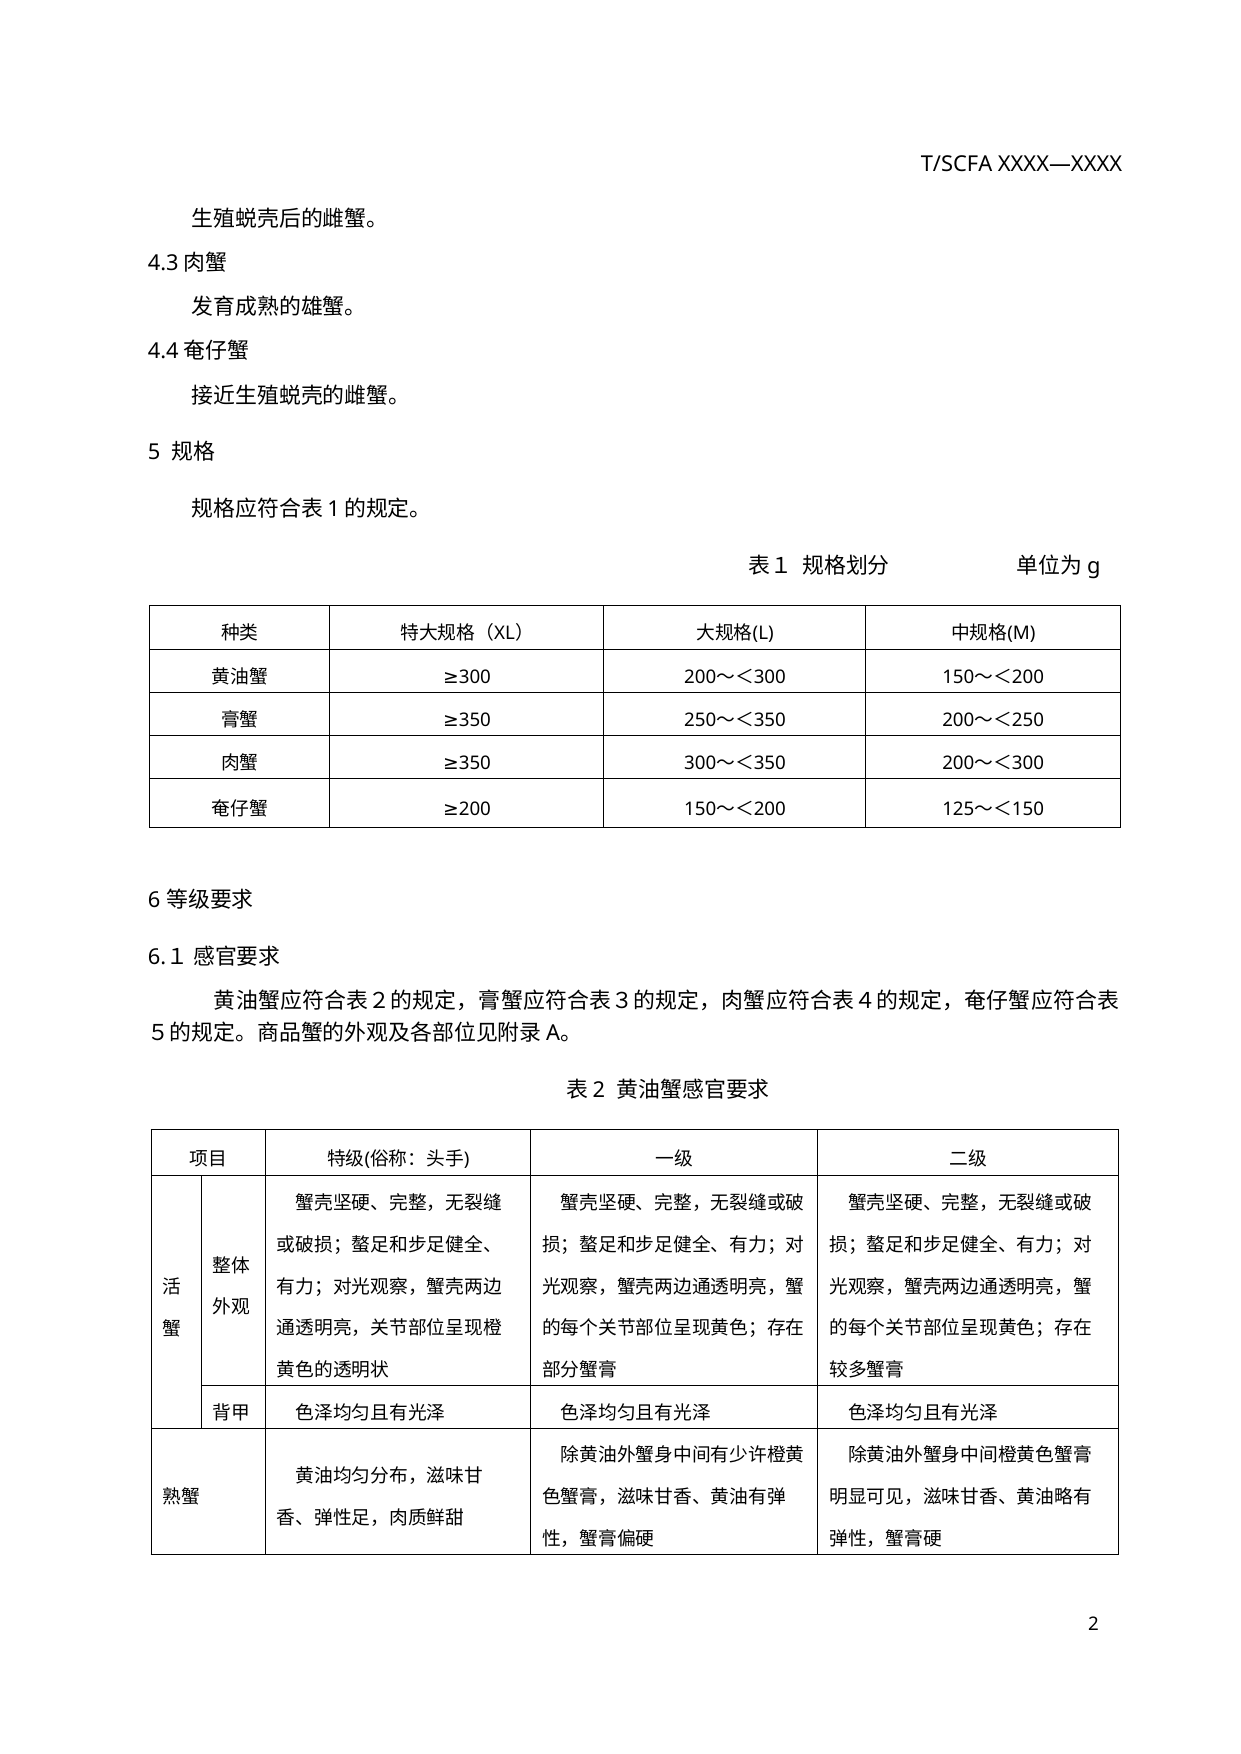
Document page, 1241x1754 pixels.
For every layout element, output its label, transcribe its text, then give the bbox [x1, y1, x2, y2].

table_header 特大规格（XL） [330, 606, 603, 648]
text 4.4奄仔蟹 [148, 333, 1122, 365]
text 6.１ 感官要求 [148, 939, 1122, 971]
table_cell 整体外观 [202, 1176, 265, 1385]
text 接近生殖蜕壳的雌蟹。 [148, 378, 1122, 409]
text 4.3肉蟹 [148, 245, 1122, 277]
table_cell 蟹壳坚硬、完整，无裂缝或破损；螯足和步足健全、有力；对光观察，蟹壳两边通透明亮，关节部位呈现橙黄色的透明状 [266, 1176, 530, 1385]
text 规格应符合表1的规定。 [148, 491, 1122, 523]
text 5 规格 [148, 434, 1122, 466]
table_header 中规格(M) [866, 606, 1120, 648]
table_cell 150～＜200 [866, 650, 1120, 692]
table_cell 300～＜350 [604, 736, 865, 778]
text 6 等级要求 [148, 882, 1122, 914]
table_cell ≥200 [330, 779, 603, 827]
text 表１ 规格划分 单位为g [148, 548, 1100, 580]
table_cell 色泽均匀且有光泽 [818, 1386, 1118, 1427]
table_header 大规格(L) [604, 606, 865, 648]
table_cell 色泽均匀且有光泽 [531, 1386, 817, 1427]
table_cell 除黄油外蟹身中间有少许橙黄色蟹膏，滋味甘香、黄油有弹性，蟹膏偏硬 [531, 1429, 817, 1553]
table_cell 200～＜250 [866, 693, 1120, 735]
table_header 项目 [152, 1130, 265, 1175]
table_header 特级(俗称：头手) [266, 1130, 530, 1175]
table_header 一级 [531, 1130, 817, 1175]
table_header 二级 [818, 1130, 1118, 1175]
text 发育成熟的雄蟹。 [148, 289, 1122, 321]
table_cell ≥300 [330, 650, 603, 692]
table_cell 活蟹 [152, 1176, 201, 1427]
table_cell 黄油蟹 [150, 650, 329, 692]
table_cell ≥350 [330, 736, 603, 778]
table_cell 200～＜300 [866, 736, 1120, 778]
text 黄油蟹应符合表２的规定，膏蟹应符合表３的规定，肉蟹应符合表４的规定，奄仔蟹应符合表５的规定。商品蟹的外观及各部位见附录A。 [148, 983, 1122, 1047]
table_cell 熟蟹 [152, 1429, 265, 1553]
table_cell 250～＜350 [604, 693, 865, 735]
table_cell 黄油均匀分布，滋味甘香、弹性足，肉质鲜甜 [266, 1429, 530, 1553]
table_cell 125～＜150 [866, 779, 1120, 827]
text 表2 黄油蟹感官要求 [148, 1072, 1122, 1104]
table_cell 肉蟹 [150, 736, 329, 778]
table_cell 除黄油外蟹身中间橙黄色蟹膏明显可见，滋味甘香、黄油略有弹性，蟹膏硬 [818, 1429, 1118, 1553]
table_cell ≥350 [330, 693, 603, 735]
table_cell 奄仔蟹 [150, 779, 329, 827]
table_cell 背甲 [202, 1386, 265, 1427]
table_header 种类 [150, 606, 329, 648]
table_cell 蟹壳坚硬、完整，无裂缝或破损；螯足和步足健全、有力；对光观察，蟹壳两边通透明亮，蟹的每个关节部位呈现黄色；存在部分蟹膏 [531, 1176, 817, 1385]
text 生殖蜕壳后的雌蟹。 [148, 201, 1122, 232]
table_cell 色泽均匀且有光泽 [266, 1386, 530, 1427]
table_cell 150～＜200 [604, 779, 865, 827]
table_cell 200～＜300 [604, 650, 865, 692]
table_cell 膏蟹 [150, 693, 329, 735]
table_cell 蟹壳坚硬、完整，无裂缝或破损；螯足和步足健全、有力；对光观察，蟹壳两边通透明亮，蟹的每个关节部位呈现黄色；存在较多蟹膏 [818, 1176, 1118, 1385]
